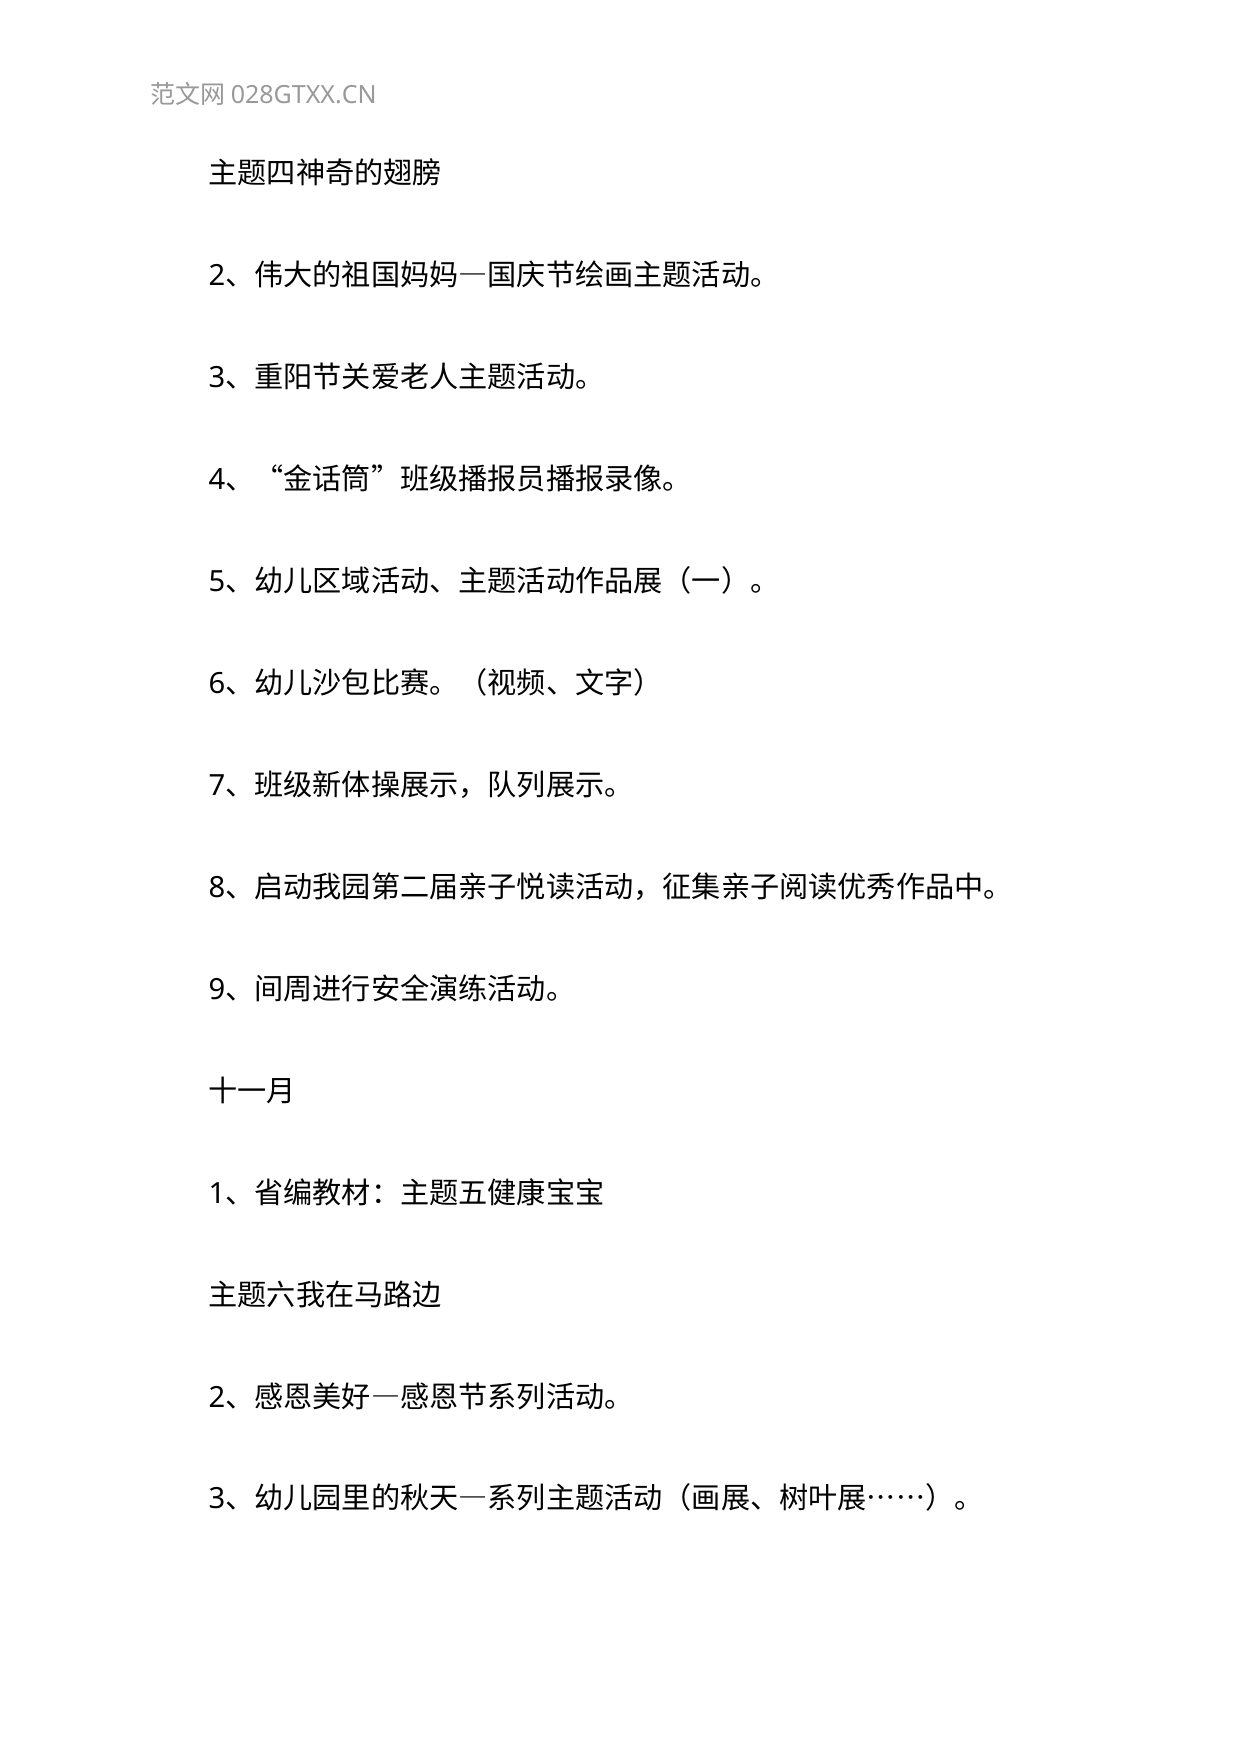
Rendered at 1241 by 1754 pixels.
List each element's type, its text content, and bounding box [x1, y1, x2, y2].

text 十一月 [150, 1068, 1090, 1110]
text 3、幼儿园里的秋天—系列主题活动（画展、树叶展……）。 [150, 1475, 1090, 1517]
text 7、班级新体操展示，队列展示。 [150, 762, 1090, 804]
text 2、感恩美好—感恩节系列活动。 [150, 1373, 1090, 1416]
text 8、启动我园第二届亲子悦读活动，征集亲子阅读优秀作品中。 [150, 864, 1090, 906]
text 5、幼儿区域活动、主题活动作品展（一）。 [150, 558, 1090, 600]
text 主题四神奇的翅膀 [150, 150, 1090, 192]
text 主题六我在马路边 [150, 1271, 1090, 1314]
text 9、间周进行安全演练活动。 [150, 966, 1090, 1008]
text 4、“金话筒”班级播报员播报录像。 [150, 456, 1090, 498]
text 3、重阳节关爱老人主题活动。 [150, 354, 1090, 396]
text 2、伟大的祖国妈妈—国庆节绘画主题活动。 [150, 252, 1090, 294]
text 6、幼儿沙包比赛。（视频、文字） [150, 660, 1090, 702]
text 1、省编教材：主题五健康宝宝 [150, 1169, 1090, 1212]
